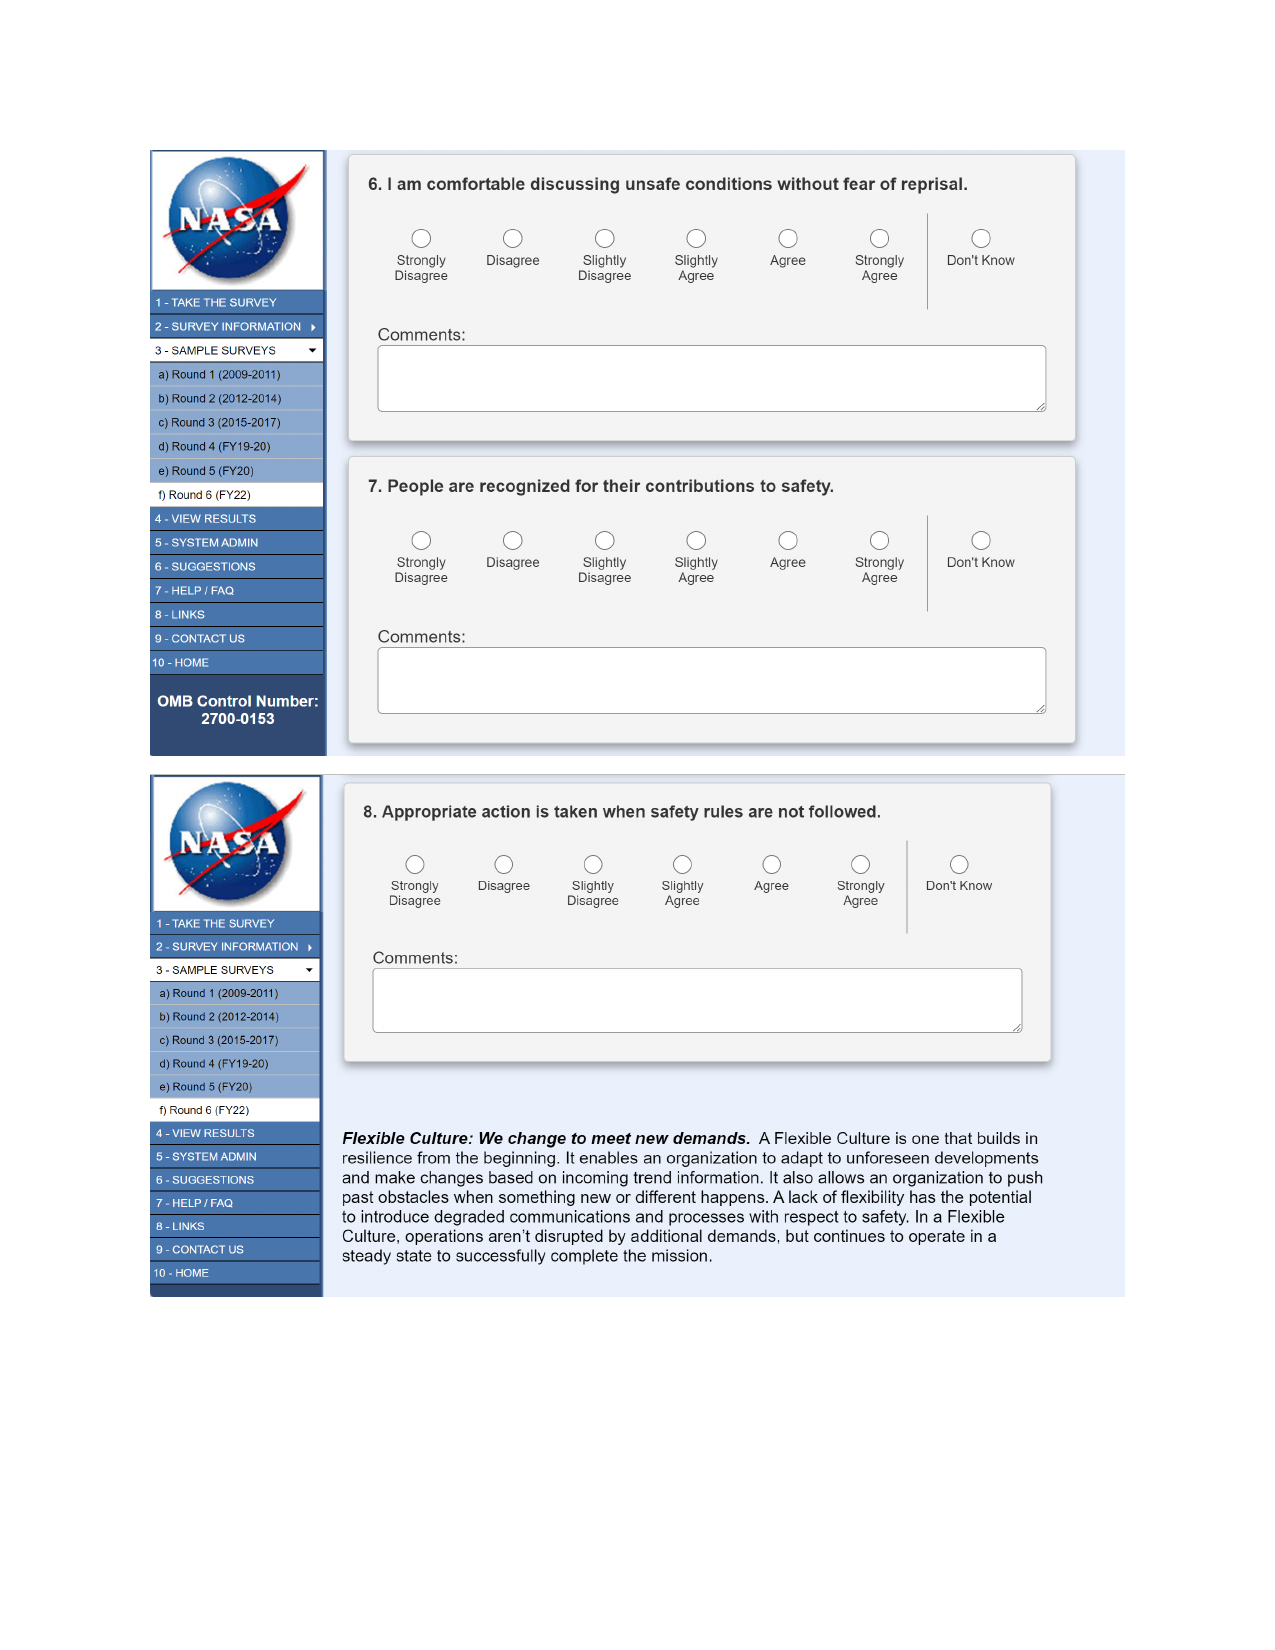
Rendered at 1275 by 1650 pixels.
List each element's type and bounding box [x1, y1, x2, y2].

picture [150, 150, 1125, 756]
picture [150, 774, 1125, 1297]
